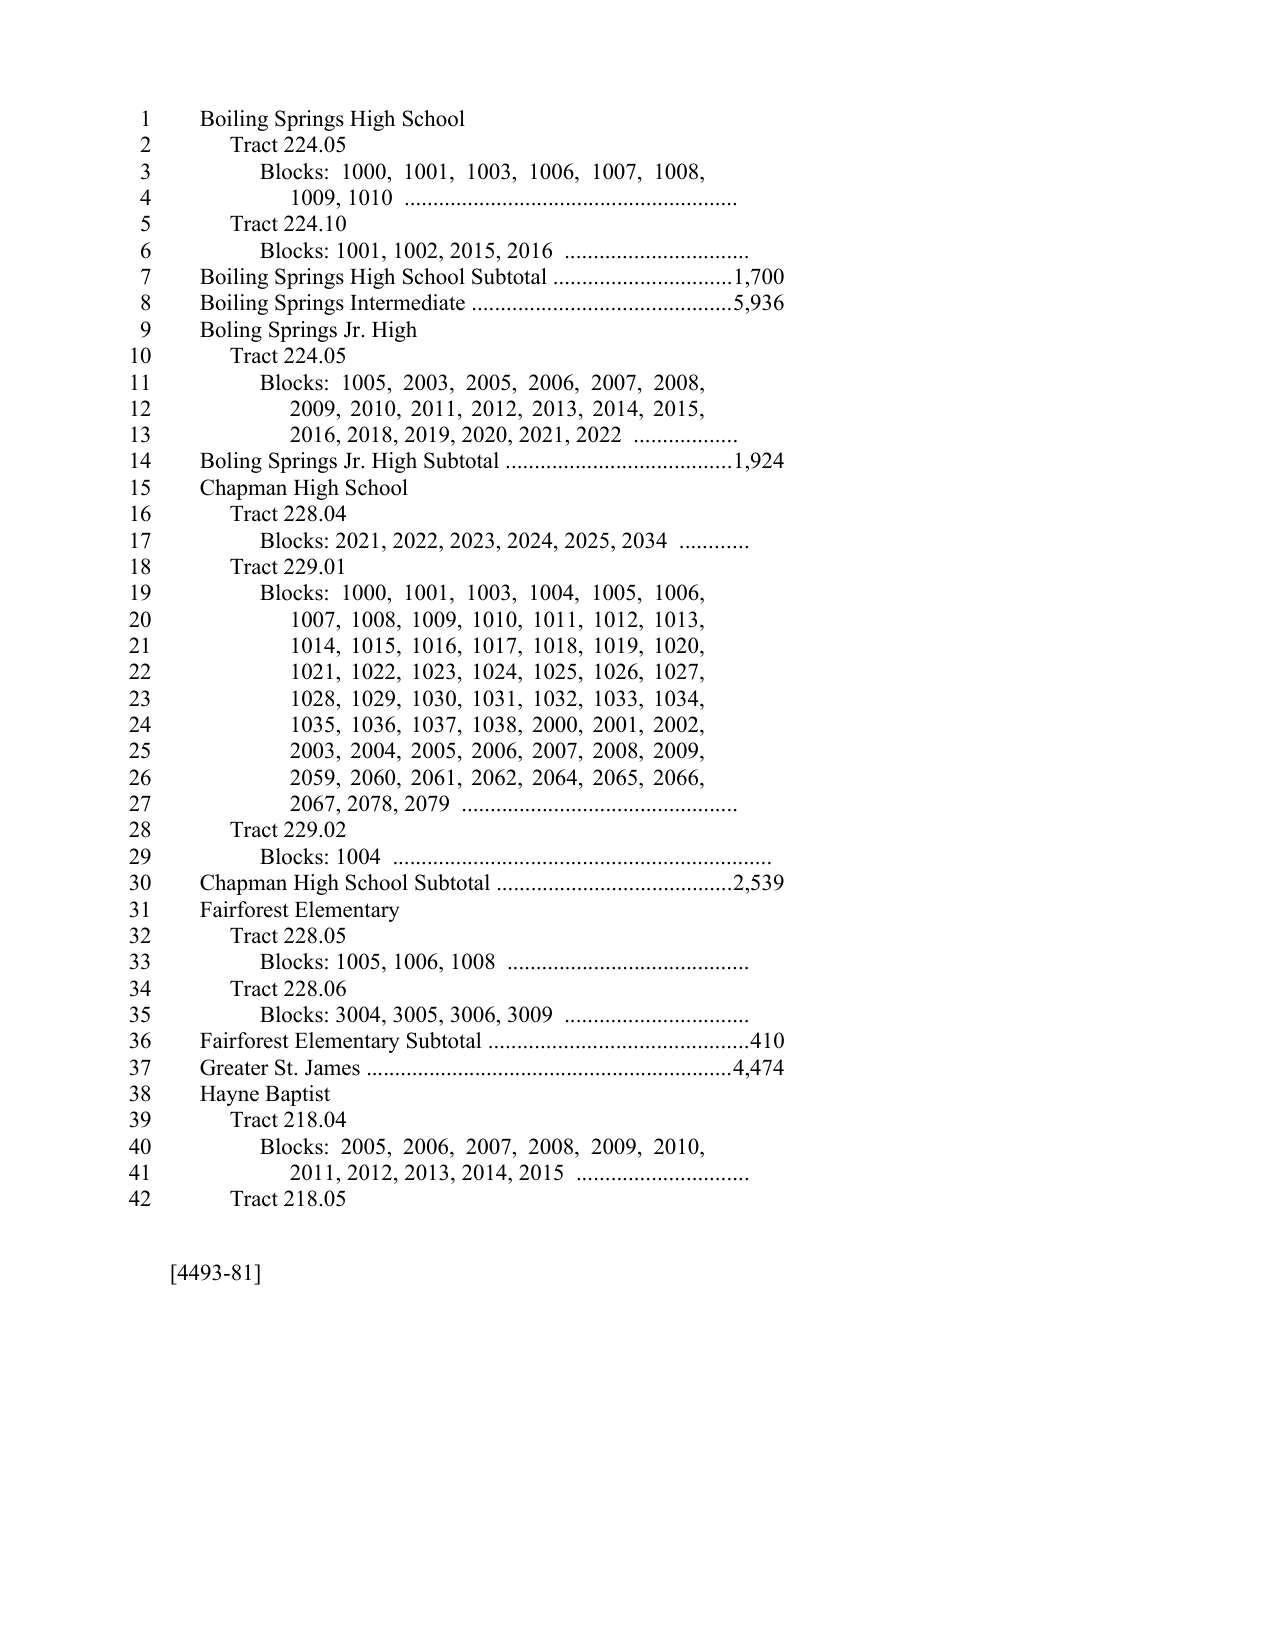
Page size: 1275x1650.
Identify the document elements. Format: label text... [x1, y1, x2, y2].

text Tract 224.05 [229, 131, 787, 158]
text Boiling Springs High School Subtotal 1,700 [199, 263, 787, 289]
text Tract 224.05 [229, 342, 787, 368]
text Tract 228.05 [229, 922, 787, 948]
text Hayne Baptist [199, 1080, 787, 1106]
text Tract 228.04 [229, 500, 787, 527]
text Greater St. James 4,474 [199, 1054, 787, 1080]
text Boling Springs Jr. High [199, 316, 787, 342]
text Tract 224.10 [229, 210, 787, 237]
text Tract 229.01 [229, 553, 787, 579]
text Chapman High School Subtotal 2,539 [199, 869, 787, 896]
text Blocks: 1001, 1002, 2015, 2016 513 [259, 237, 705, 263]
text Boling Springs Jr. High Subtotal 1,924 [199, 448, 787, 474]
text Boiling Springs Intermediate 5,936 [199, 289, 787, 316]
text Boiling Springs High School [199, 105, 787, 131]
text Blocks: 2005, 2006, 2007, 2008, 2009, 2010, 2011, 2012, 2013, 2014, 2015 603 [259, 1133, 705, 1186]
text Blocks: 1005, 2003, 2005, 2006, 2007, 2008, 2009, 2010, 2011, 2012, 2013, 2014, 2015, 2016, 2018, 2019, 2020, 2021, 2022 1924 [259, 368, 705, 448]
text Blocks: 1005, 1006, 1008 210 [259, 948, 705, 975]
text Fairforest Elementary [199, 896, 787, 922]
text Blocks: 3004, 3005, 3006, 3009 200 [259, 1001, 705, 1027]
text Chapman High School [199, 474, 787, 500]
text Blocks: 1000, 1001, 1003, 1004, 1005, 1006, 1007, 1008, 1009, 1010, 1011, 1012, 1013, 1014, 1015, 1016, 1017, 1018, 1019, 1020, 1021, 1022, 1023, 1024, 1025, 1026, 1027, 1028, 1029, 1030, 1031, 1032, 1033, 1034, 1035, 1036, 1037, 1038, 2000, 2001, 2002, 2003, 2004, 2005, 2006, 2007, 2008, 2009, 2059, 2060, 2061, 2062, 2064, 2065, 2066, 2067, 2078, 2079 2013 [259, 579, 705, 817]
text Tract 218.04 [229, 1106, 787, 1133]
text Blocks: 2021, 2022, 2023, 2024, 2025, 2034 526 [259, 527, 705, 553]
text Fairforest Elementary Subtotal 410 [199, 1027, 787, 1054]
text Blocks: 1004 0 [259, 843, 705, 869]
text Blocks: 1000, 1001, 1003, 1006, 1007, 1008, 1009, 1010 1187 [259, 158, 705, 210]
text Tract 229.02 [229, 817, 787, 843]
text Tract 228.06 [229, 975, 787, 1001]
text Tract 218.05 [229, 1186, 787, 1212]
